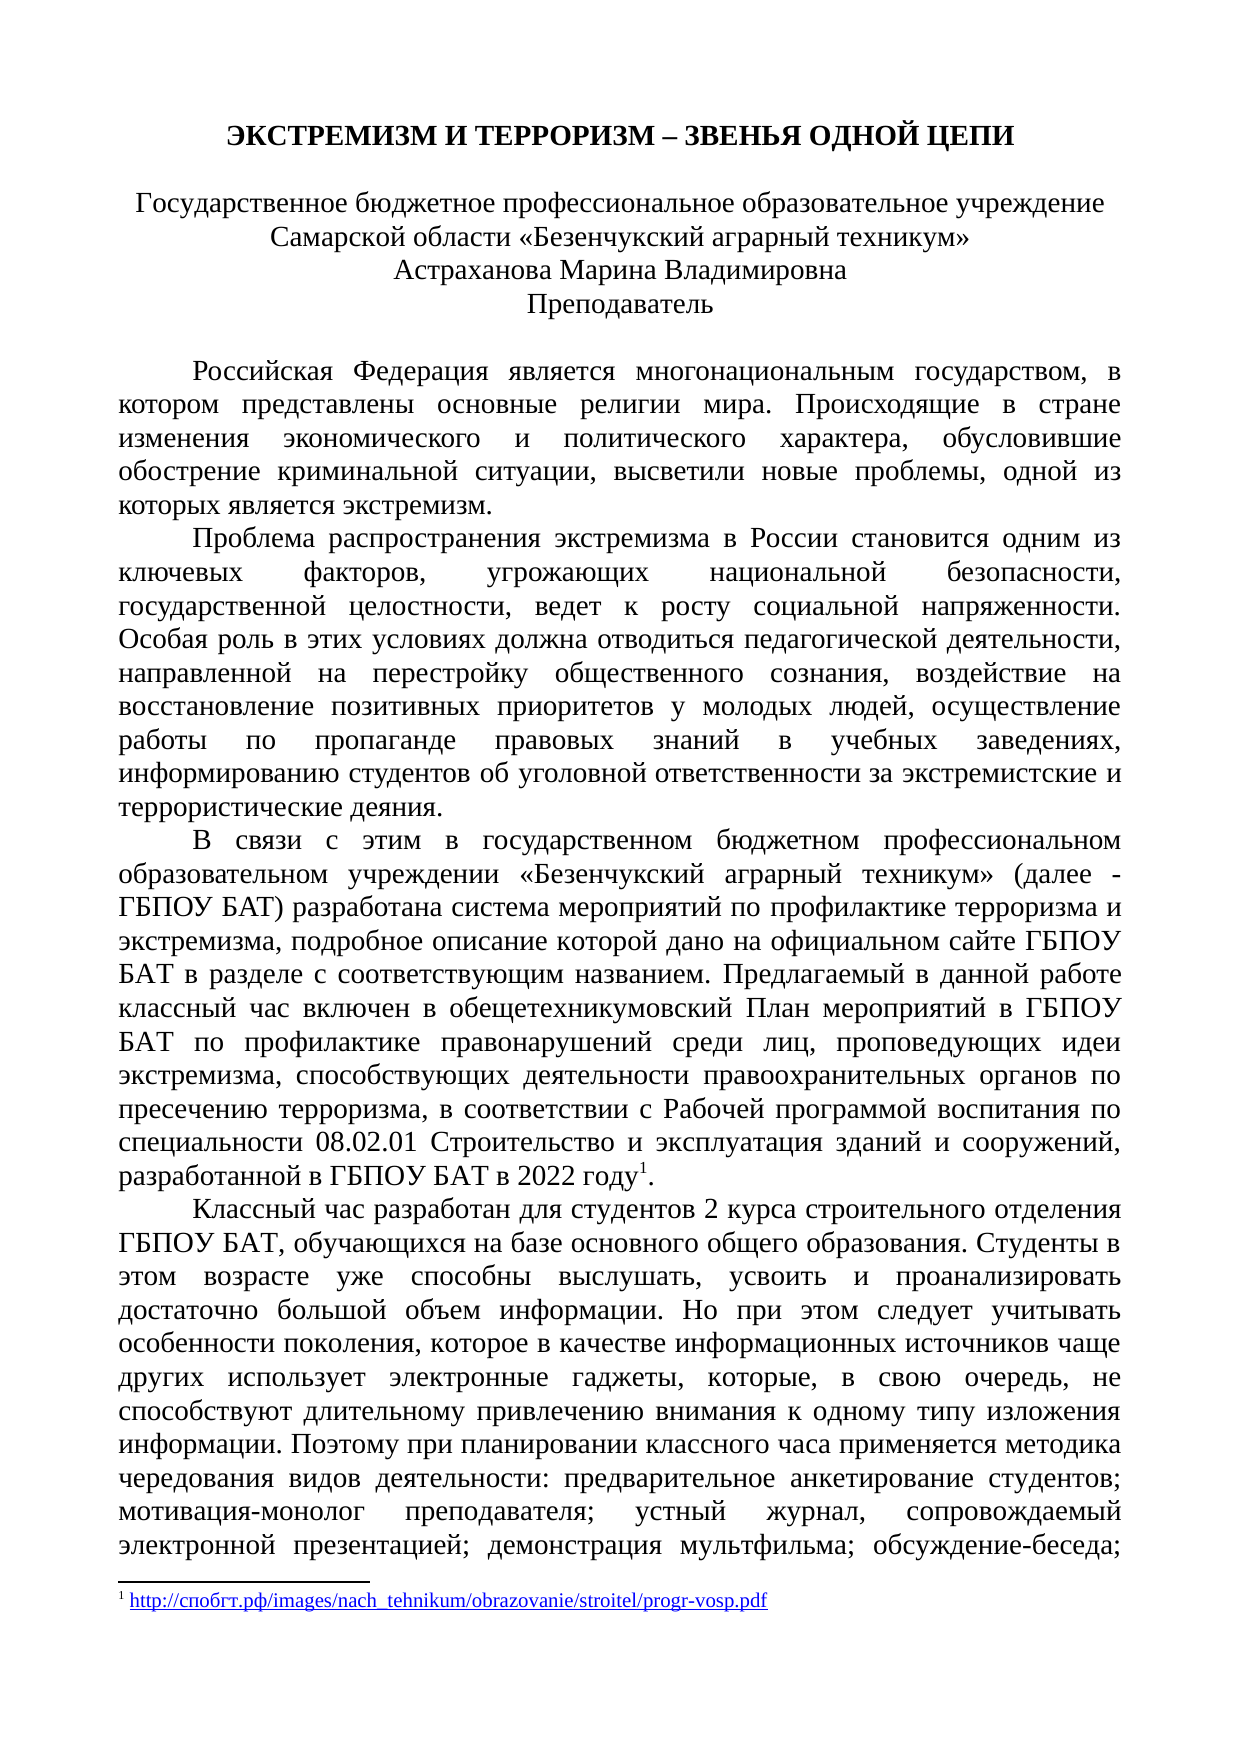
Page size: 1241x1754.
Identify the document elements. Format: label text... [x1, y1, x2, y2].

text Проблема распространения экстремизма в России становится одним из ключевых факторов, угрожающих национальной безопасности, государственной целостности, ведет к росту социальной напряженности. Особая роль в этих условиях должна отводиться педагогической деятельности, направленной на перестройку общественного сознания, воздействие на восстановление позитивных приоритетов у молодых людей, осуществление работы по пропаганде правовых знаний в учебных заведениях, информированию студентов об уголовной ответственности за экстремистские и террористические деяния. [118, 521, 1122, 822]
text Астраханова Марина Владимировна [118, 252, 1122, 286]
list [118, 1191, 1122, 1560]
text Экстремизм и терроризм – звенья одной цепи [118, 118, 1122, 152]
text Российская Федерация является многонациональным государством, в котором представлены основные религии мира. Происходящие в стране изменения экономического и политического характера, обусловившие обострение криминальной ситуации, высветили новые проблемы, одной из которых является экстремизм. [118, 353, 1122, 521]
text Преподаватель [118, 286, 1122, 319]
text Государственное бюджетное профессиональное образовательное учреждение Самарской области «Безенчукский аграрный техникум» [118, 185, 1122, 252]
list В связи с этим в государственном бюджетном профессиональном образовательном учреждении «Безенчукский аграрный техникум» (далее - ГБПОУ БАТ) разработана система мероприятий по профилактике терроризма и экстремизма, подробное описание которой дано на официальном сайте ГБПОУ БАТ в разделе с соответствующим названием. Предлагаемый в данной работе классный час включен в обещетехникумовский План мероприятий в ГБПОУ БАТ по профилактике правонарушений среди лиц, проповедующих идеи экстремизма, способствующих деятельности правоохранительных органов по пресечению терроризма, в соответствии с Рабочей программой воспитания по специальности 08.02.01 Строительство и эксплуатация зданий и сооружений, разработанной в ГБПОУ БАТ в 2022 году. [118, 822, 1122, 1191]
